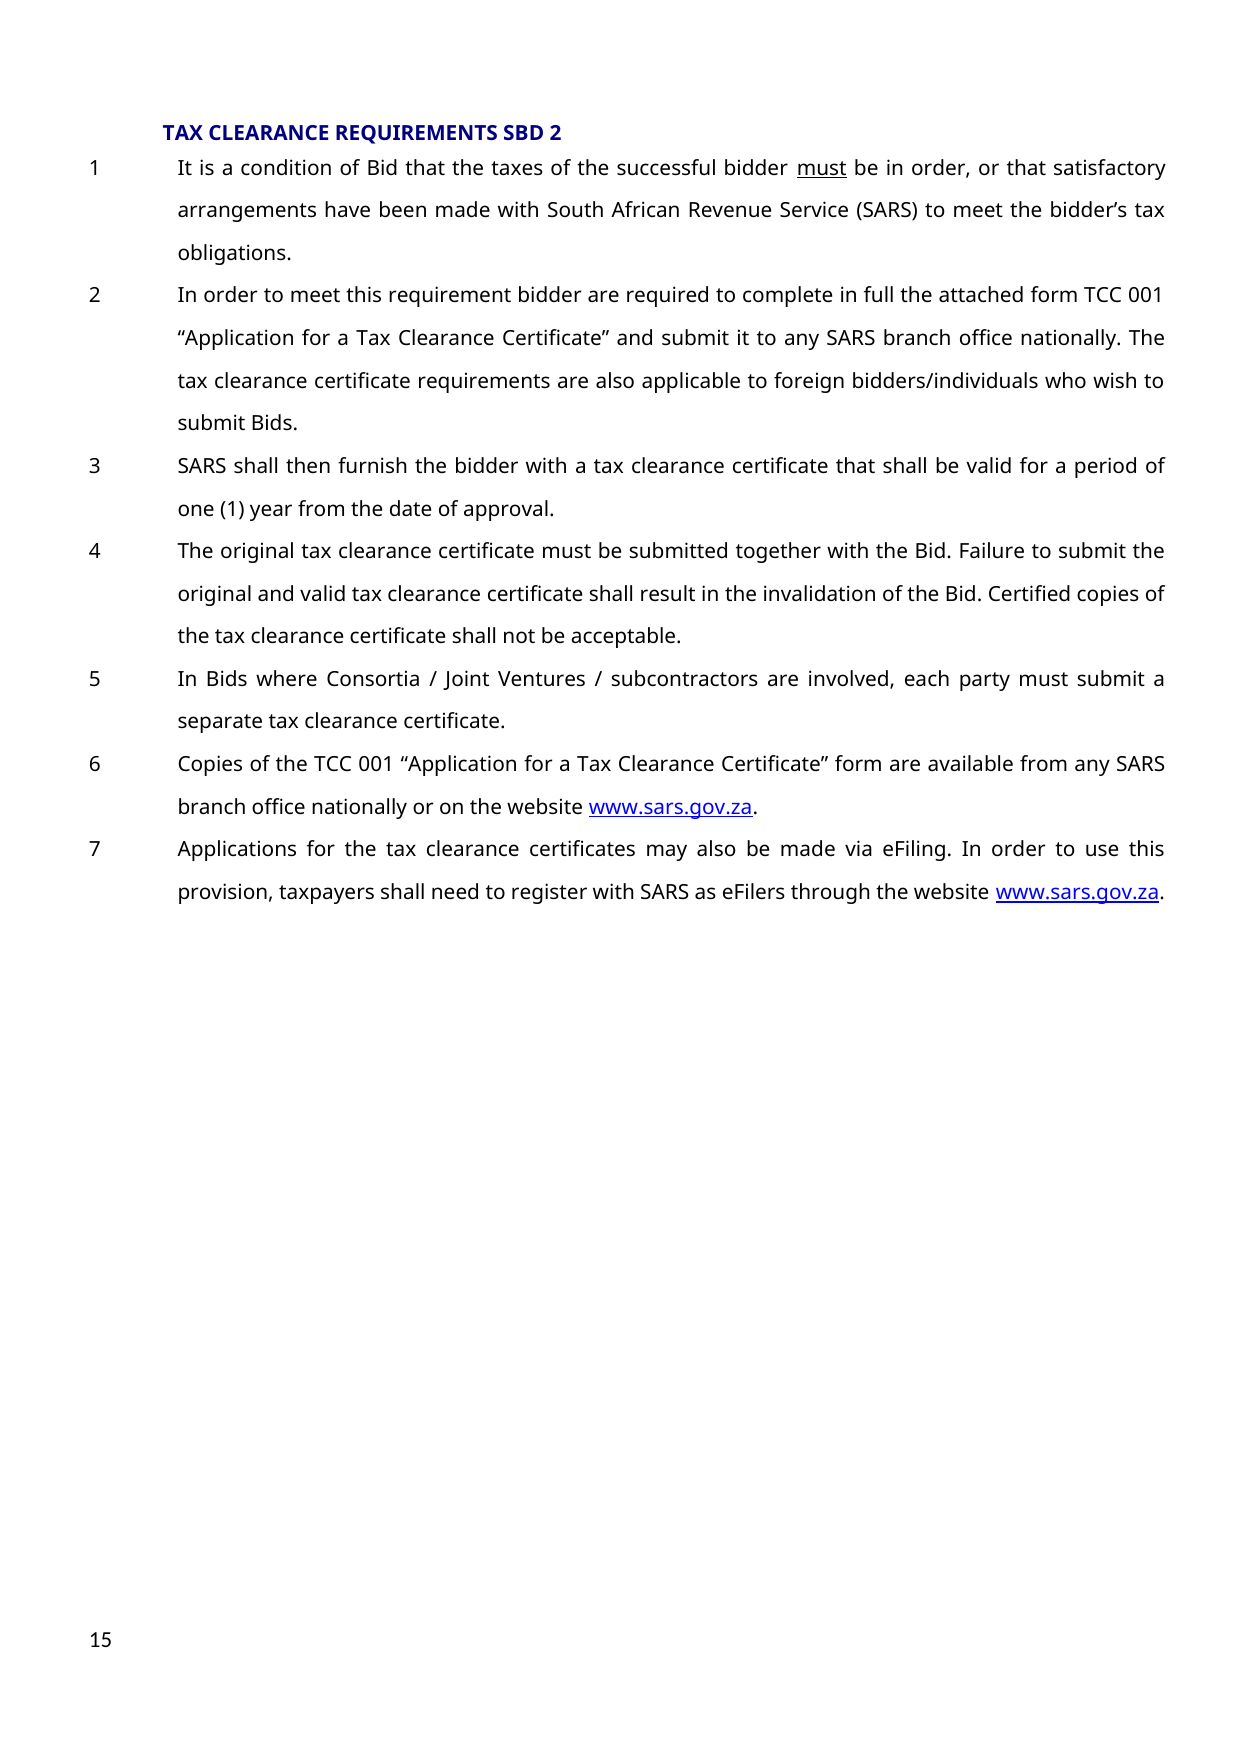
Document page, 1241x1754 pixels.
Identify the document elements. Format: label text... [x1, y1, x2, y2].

text TAX CLEARANCE REQUIREMENTS SBD 2 [162, 118, 1166, 147]
text 6 Copies of the TCC 001 “Application for a Tax Clearance Certificate” form are available from any SARS branch office nationally or on the website www.sars.gov.za. [89, 749, 1166, 820]
text 5 In Bids where Consortia / Joint Ventures / subcontractors are involved, each party must submit a separate tax clearance certificate. [89, 664, 1166, 735]
text 7 Applications for the tax clearance certificates may also be made via eFiling. In order to use this provision, taxpayers shall need to register with SARS as eFilers through the website www.sars.gov.za. [89, 834, 1166, 906]
text 2 In order to meet this requirement bidder are required to complete in full the attached form TCC 001 “Application for a Tax Clearance Certificate” and submit it to any SARS branch office nationally. The tax clearance certificate requirements are also applicable to foreign bidders/individuals who wish to submit Bids. [89, 281, 1166, 437]
text 4 The original tax clearance certificate must be submitted together with the Bid. Failure to submit the original and valid tax clearance certificate shall result in the invalidation of the Bid. Certified copies of the tax clearance certificate shall not be acceptable. [89, 536, 1166, 650]
text 3 SARS shall then furnish the bidder with a tax clearance certificate that shall be valid for a period of one (1) year from the date of approval. [89, 451, 1166, 522]
text 1 It is a condition of Bid that the taxes of the successful bidder must be in order, or that satisfactory arrangements have been made with South African Revenue Service (SARS) to meet the bidder’s tax obligations. [89, 153, 1166, 266]
